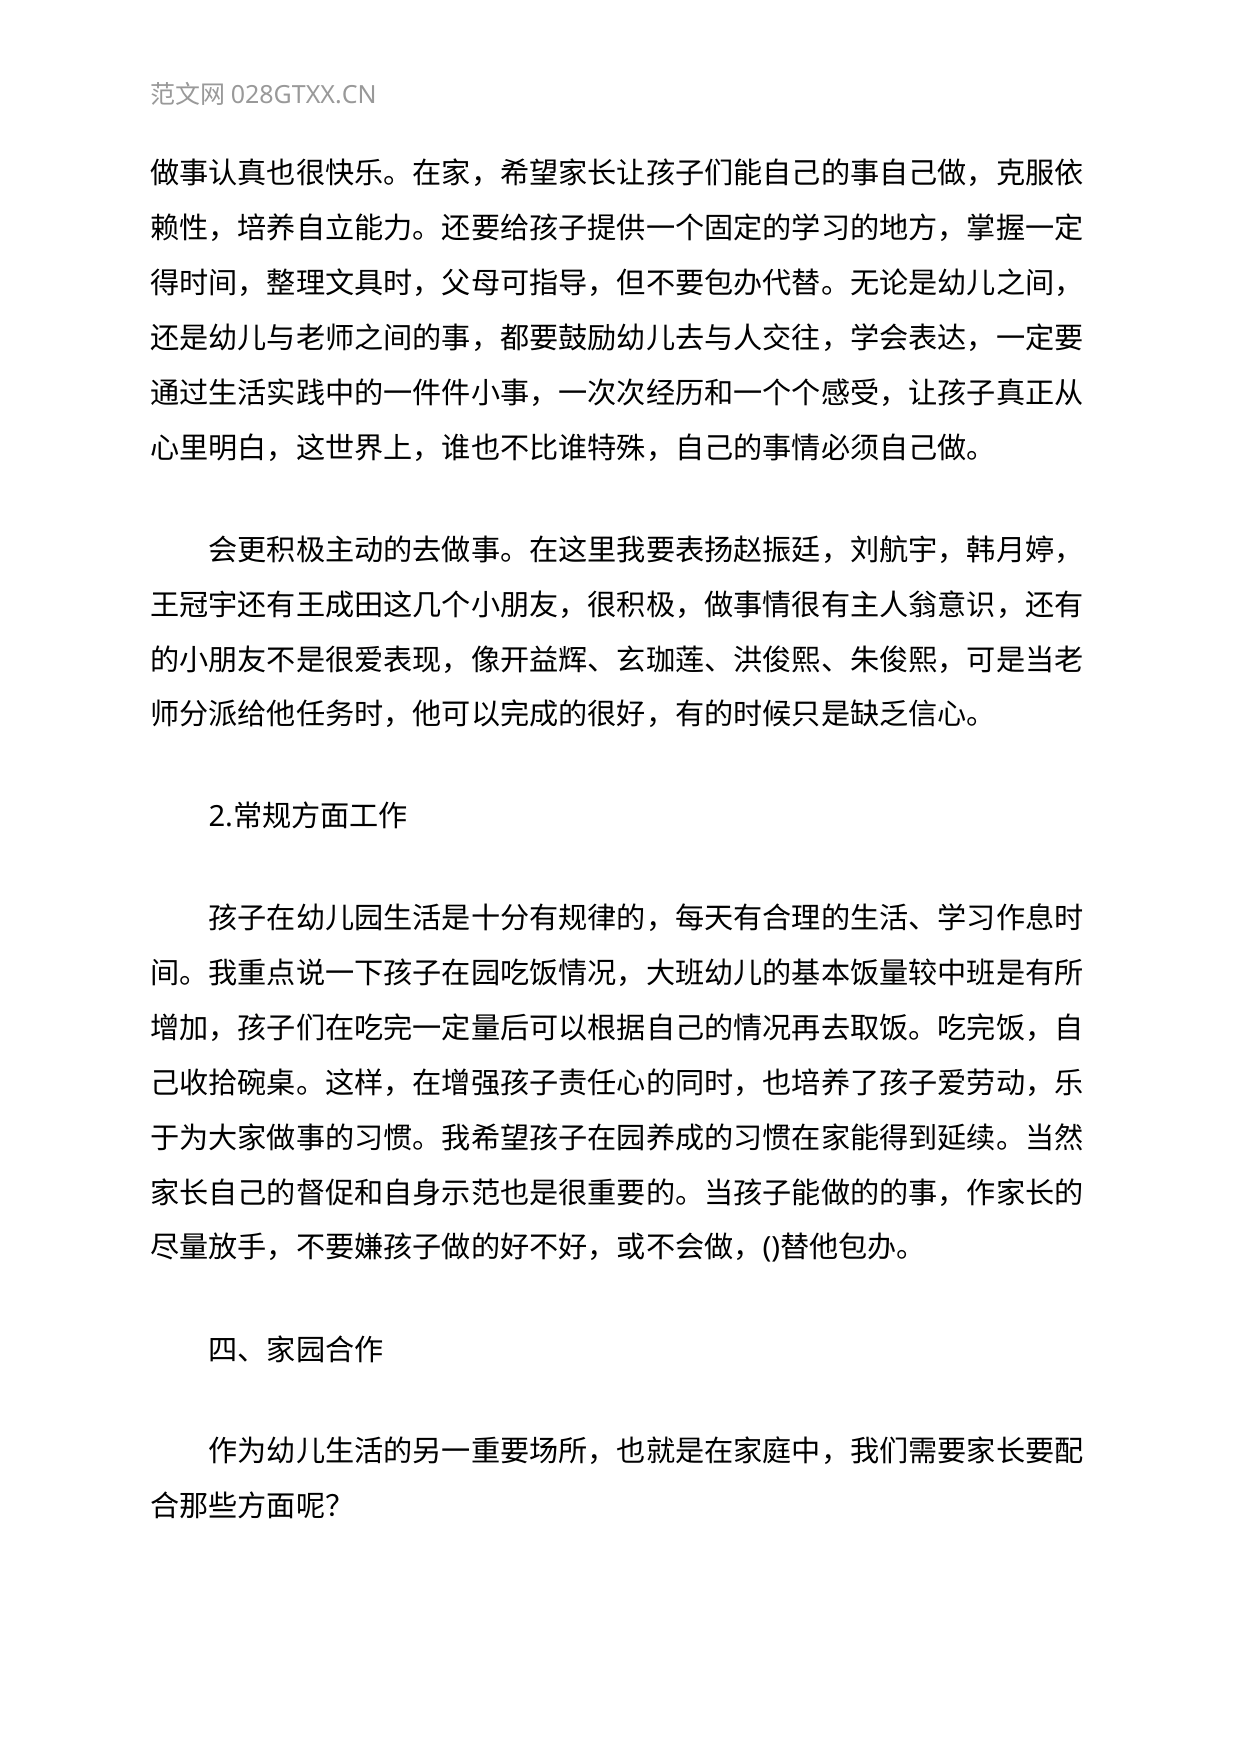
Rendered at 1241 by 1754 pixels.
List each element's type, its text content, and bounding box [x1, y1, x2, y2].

text 孩子在幼儿园生活是十分有规律的，每天有合理的生活、学习作息时间。我重点说一下孩子在园吃饭情况，大班幼儿的基本饭量较中班是有所增加，孩子们在吃完一定量后可以根据自己的情况再去取饭。吃完饭，自己收拾碗桌。这样，在增强孩子责任心的同时，也培养了孩子爱劳动，乐于为大家做事的习惯。我希望孩子在园养成的习惯在家能得到延续。当然家长自己的督促和自身示范也是很重要的。当孩子能做的的事，作家长的尽量放手，不要嫌孩子做的好不好，或不会做，()替他包办。 [150, 895, 1090, 1266]
text 会更积极主动的去做事。在这里我要表扬赵振廷，刘航宇，韩月婷，王冠宇还有王成田这几个小朋友，很积极，做事情很有主人翁意识，还有的小朋友不是很爱表现，像开益辉、玄珈莲、洪俊熙、朱俊熙，可是当老师分派给他任务时，他可以完成的很好，有的时候只是缺乏信心。 [150, 526, 1090, 733]
text 2.常规方面工作 [150, 793, 1090, 835]
text 四、家园合作 [150, 1326, 1090, 1368]
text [150, 150, 1090, 467]
text 作为幼儿生活的另一重要场所，也就是在家庭中，我们需要家长要配合那些方面呢？ [150, 1428, 1090, 1525]
